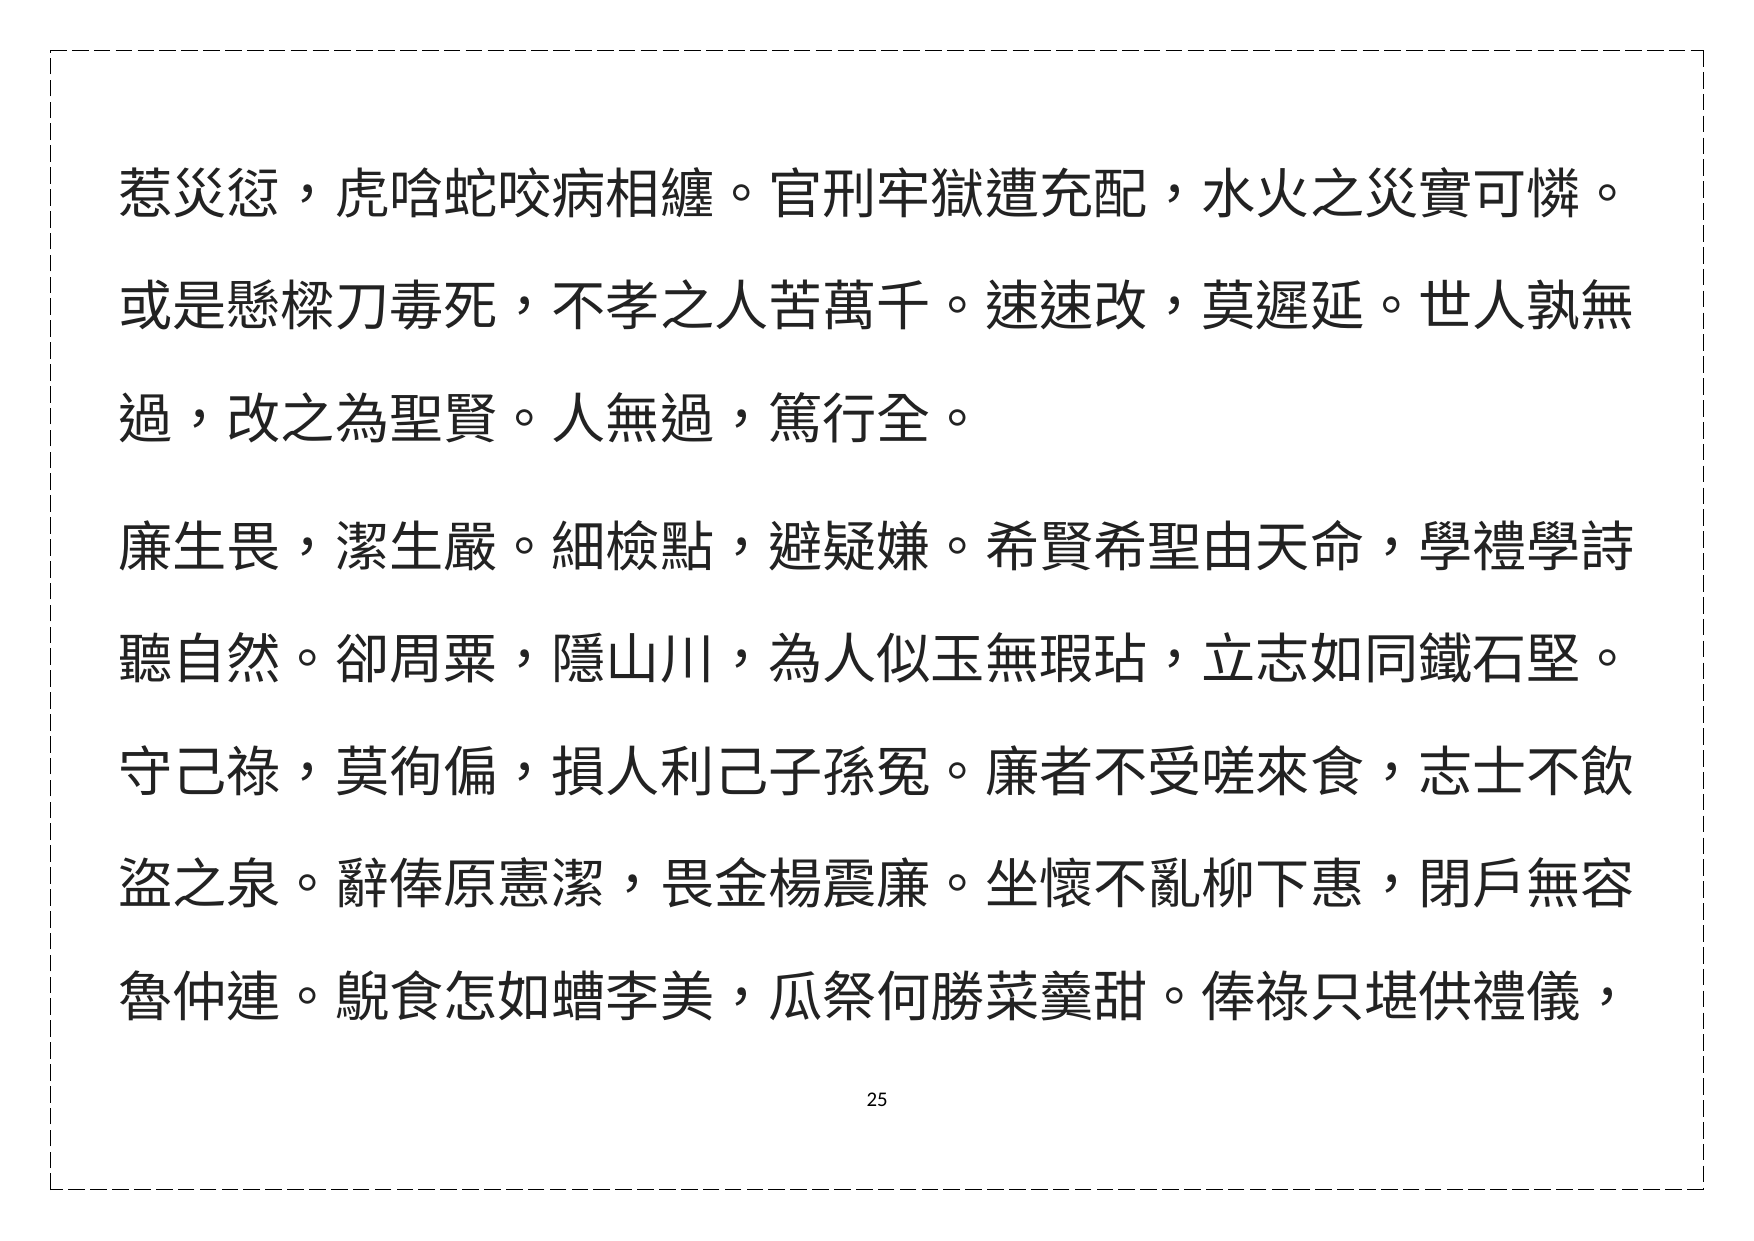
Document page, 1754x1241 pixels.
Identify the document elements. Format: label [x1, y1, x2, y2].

text [118, 486, 1636, 1049]
text [118, 133, 1636, 471]
